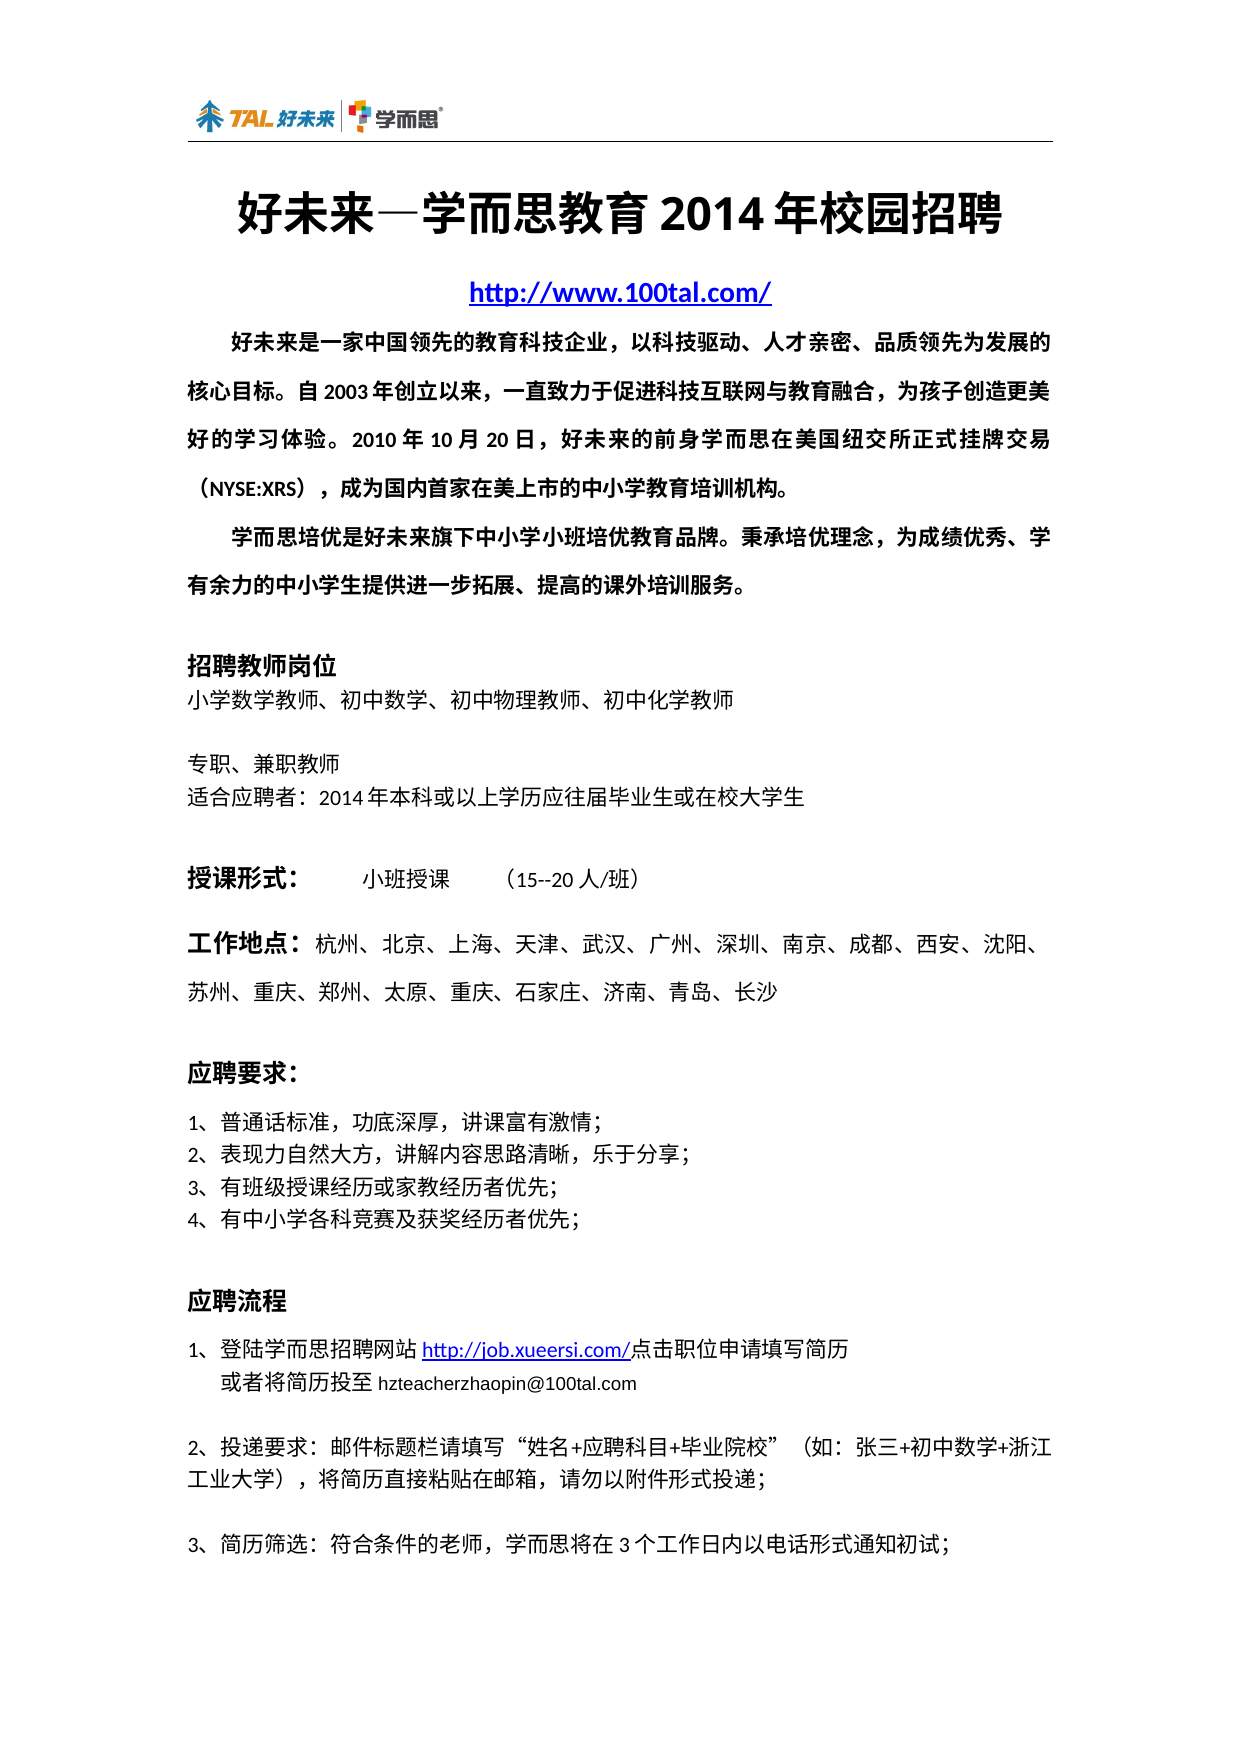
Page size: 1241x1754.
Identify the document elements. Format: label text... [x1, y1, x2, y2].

text 好未来—学而思教育2014年校园招聘 [187, 162, 1053, 259]
text 招聘教师岗位 [187, 647, 1053, 683]
text http://www.100tal.com/ [187, 259, 1053, 324]
text 授课形式： 小班授课 （15--20人/班） [187, 844, 1053, 909]
text 2、投递要求：邮件标题栏请填写“姓名+应聘科目+毕业院校”（如：张三+初中数学+浙江工业大学），将简历直接粘贴在邮箱，请勿以附件形式投递； [187, 1429, 1053, 1494]
text 3、简历筛选：符合条件的老师，学而思将在3个工作日内以电话形式通知初试； [187, 1527, 1053, 1559]
text 3、有班级授课经历或家教经历者优先； [187, 1169, 1053, 1202]
text 专职、兼职教师 [187, 747, 1053, 779]
text 学而思培优是好未来旗下中小学小班培优教育品牌。秉承培优理念，为成绩优秀、学有余力的中小学生提供进一步拓展、提高的课外培训服务。 [187, 519, 1053, 600]
picture [187, 88, 455, 139]
text 小学数学教师、初中数学、初中物理教师、初中化学教师 [187, 683, 1053, 714]
text 应聘要求： [187, 1039, 1053, 1104]
text 2、表现力自然大方，讲解内容思路清晰，乐于分享； [187, 1137, 1053, 1169]
text 4、有中小学各科竞赛及获奖经历者优先； [187, 1202, 1053, 1234]
text 好未来是一家中国领先的教育科技企业，以科技驱动、人才亲密、品质领先为发展的核心目标。自2003年创立以来，一直致力于促进科技互联网与教育融合，为孩子创造更美好的学习体验。2010年10月20日，好未来的前身学而思在美国纽交所正式挂牌交易（NYSE:XRS），成为国内首家在美上市的中小学教育培训机构。 [187, 324, 1053, 503]
text 1、普通话标准，功底深厚，讲课富有激情； [187, 1104, 1053, 1137]
text 适合应聘者：2014年本科或以上学历应往届毕业生或在校大学生 [187, 779, 1053, 812]
text 1、登陆学而思招聘网站http://job.xueersi.com/点击职位申请填写简历 [187, 1332, 1053, 1364]
text 应聘流程 [187, 1267, 1053, 1332]
text 工作地点：杭州、北京、上海、天津、武汉、广州、深圳、南京、成都、西安、沈阳、苏州、重庆、郑州、太原、重庆、石家庄、济南、青岛、长沙 [187, 909, 1053, 1007]
text 或者将简历投至hzteacherzhaopin@100tal.com [187, 1364, 1053, 1397]
